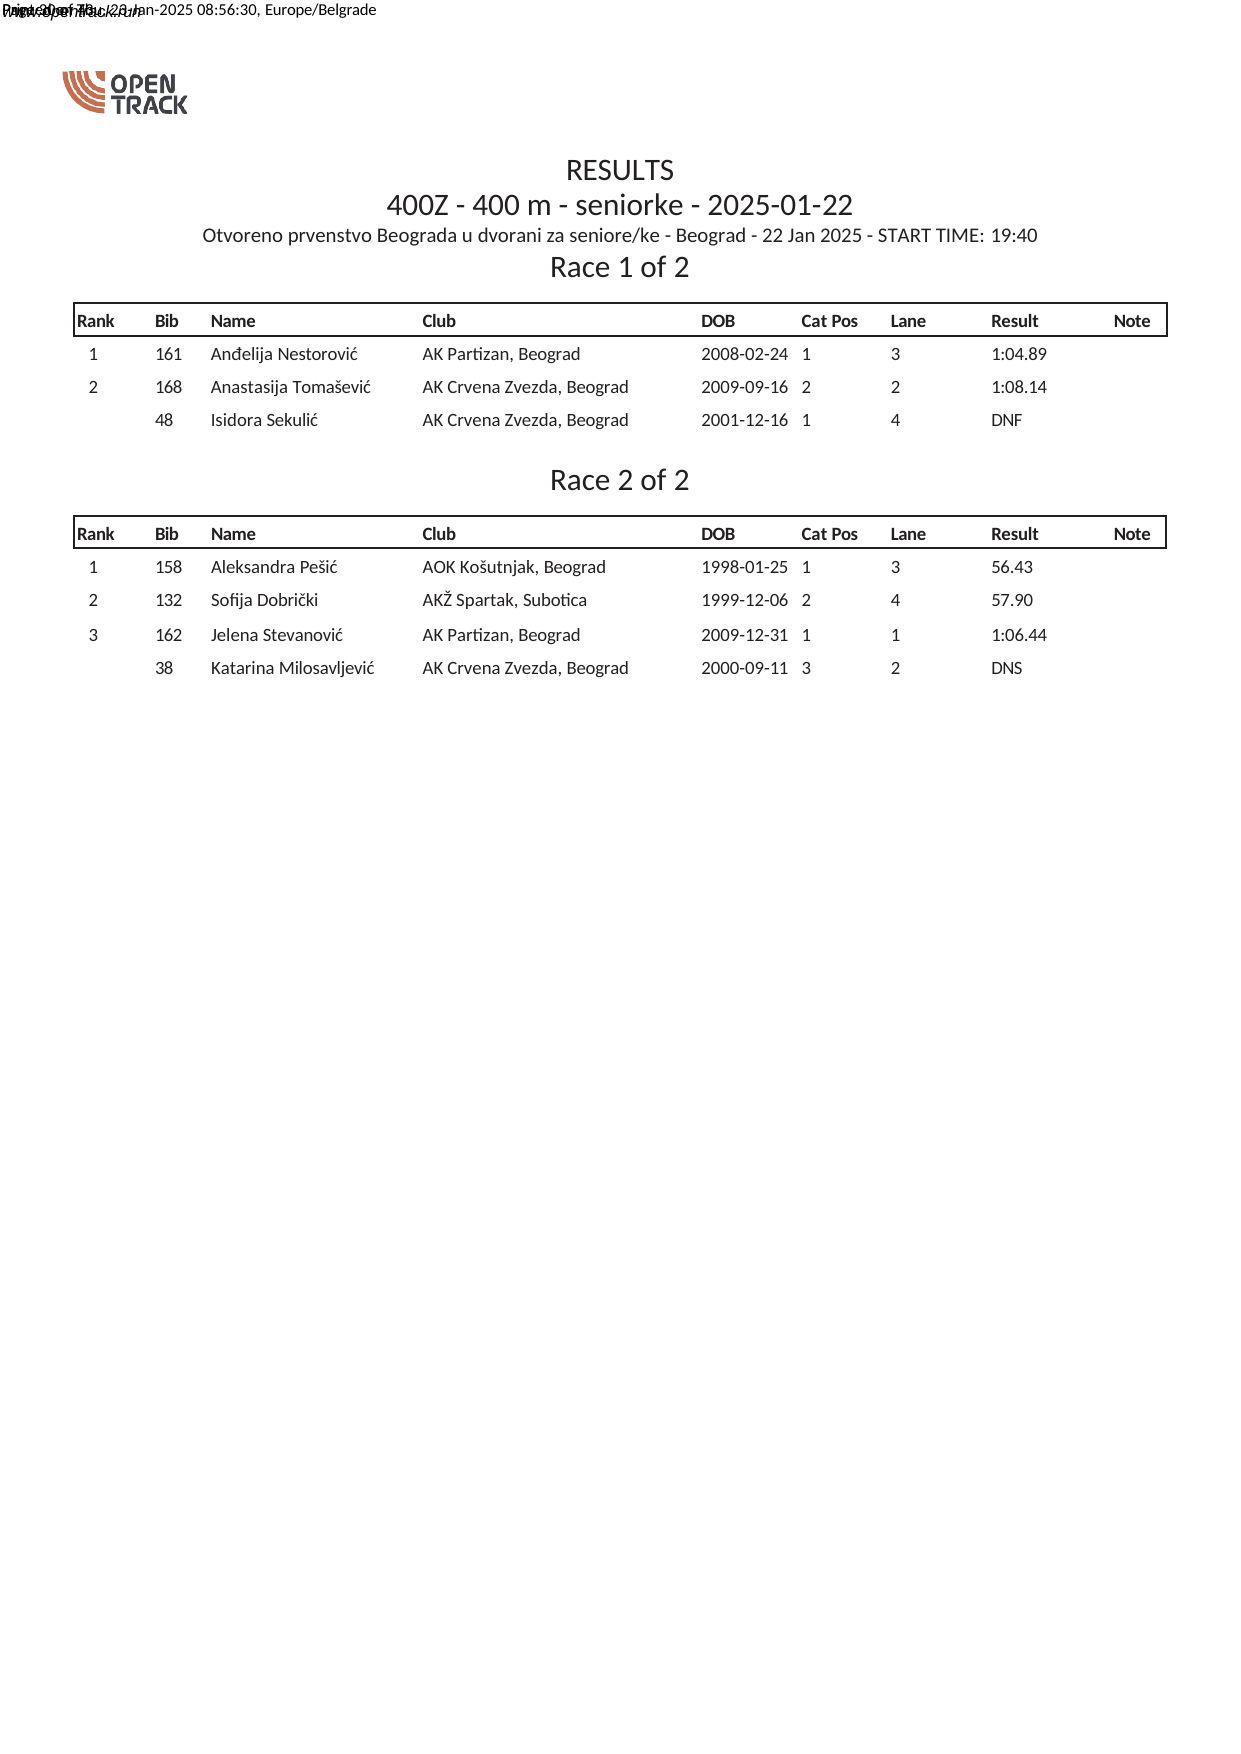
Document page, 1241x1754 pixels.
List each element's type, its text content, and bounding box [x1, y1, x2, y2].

picture [69, 96, 80, 107]
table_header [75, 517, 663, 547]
text Race 2 of 2 [59, 460, 1181, 498]
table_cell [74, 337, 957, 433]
picture [111, 74, 188, 114]
text Otvoreno prvenstvo Beograda u dvorani za seniore/ke - Beograd - 22 Jan 2025 - START TIME: 19:40 [107, 223, 1133, 247]
text Race 1 of 2 [59, 247, 1181, 285]
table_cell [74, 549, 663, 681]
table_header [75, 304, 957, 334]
subtitle RESULTS [59, 151, 1181, 188]
text 400Z - 400 m - seniorke - 2025-01-22 [107, 188, 1133, 223]
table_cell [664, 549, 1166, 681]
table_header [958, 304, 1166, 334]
picture [69, 71, 105, 107]
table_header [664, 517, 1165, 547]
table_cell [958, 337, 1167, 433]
